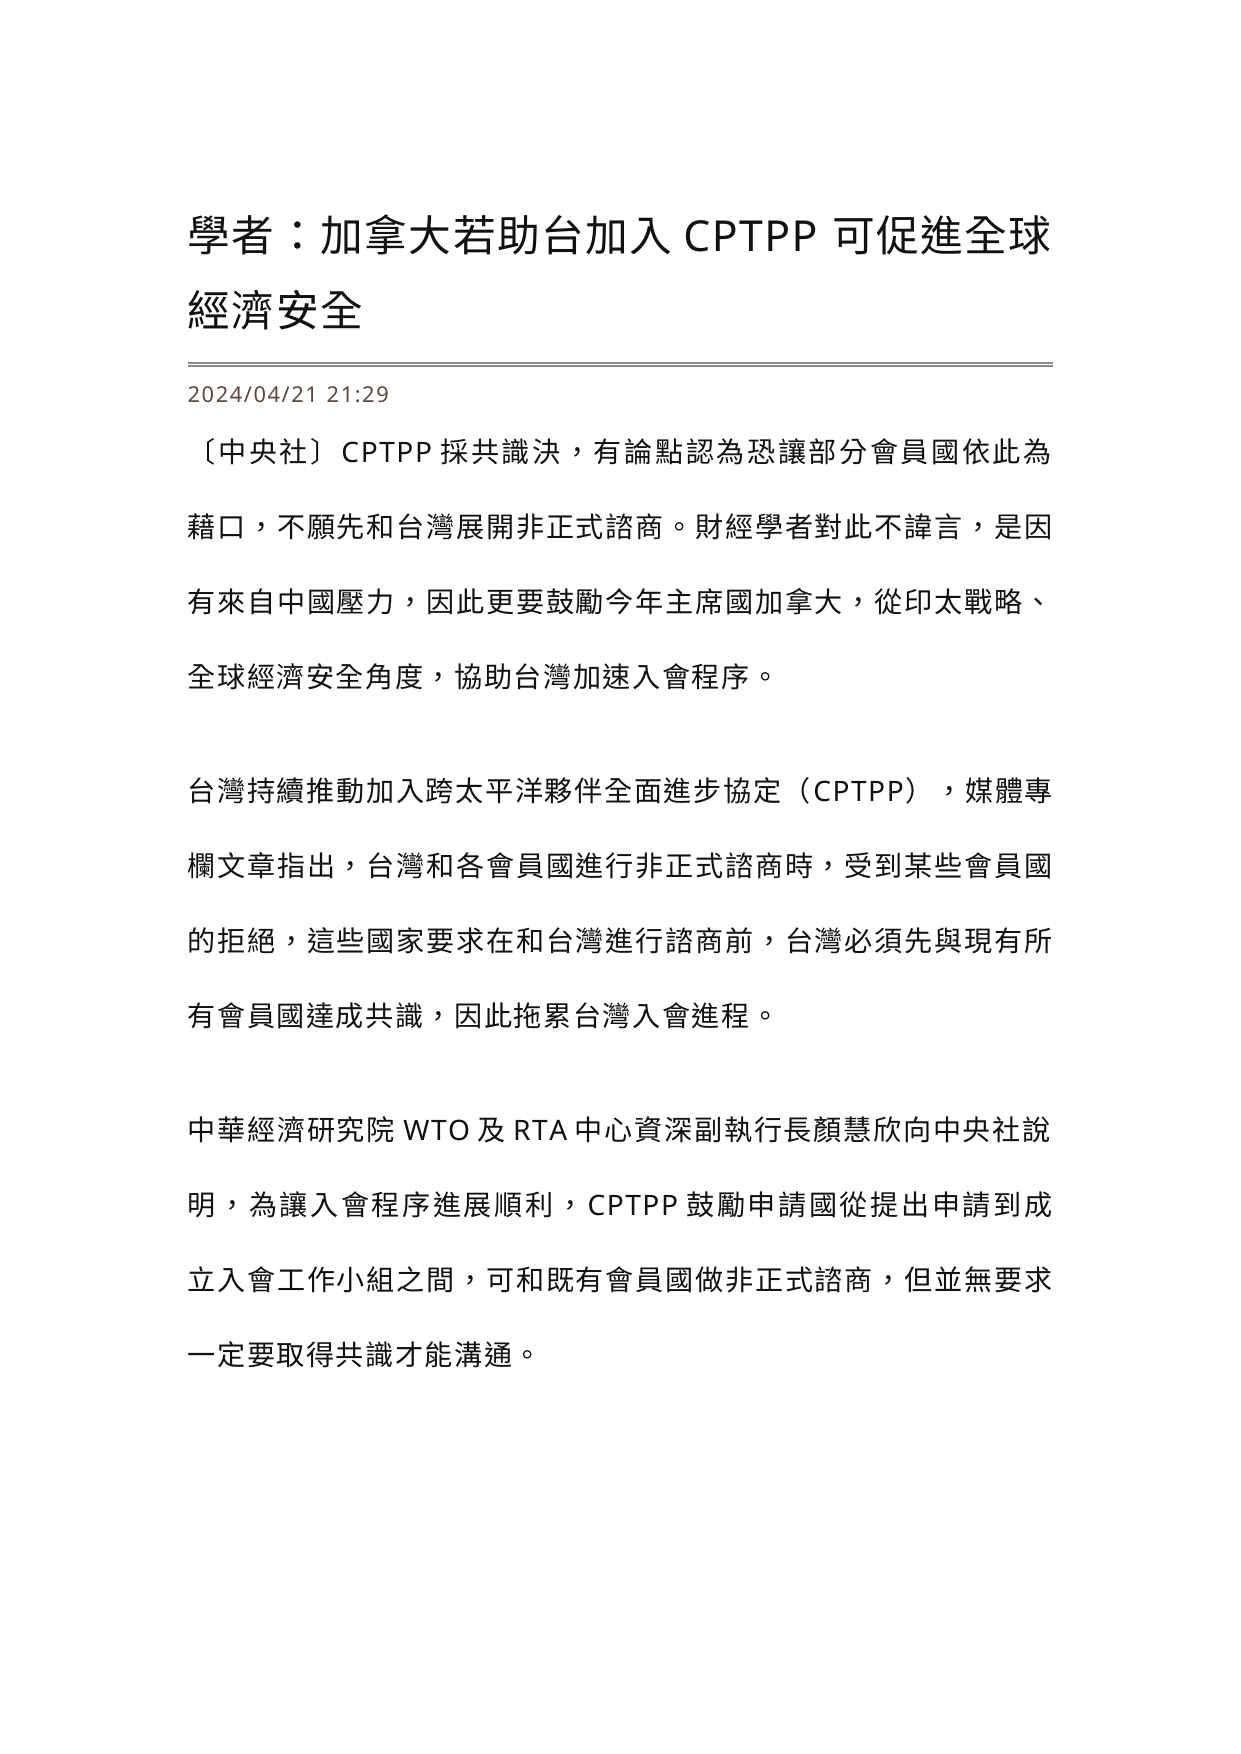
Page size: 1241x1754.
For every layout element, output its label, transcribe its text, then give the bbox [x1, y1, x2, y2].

text 中華經濟研究院WTO及RTA中心資深副執行長顏慧欣向中央社說明，為讓入會程序進展順利，CPTPP鼓勵申請國從提出申請到成立入會工作小組之間，可和既有會員國做非正式諮商，但並無要求一定要取得共識才能溝通。 [187, 1091, 1053, 1391]
text 2024/04/21 21:29 [187, 375, 1053, 412]
text 〔中央社〕CPTPP採共識決，有論點認為恐讓部分會員國依此為藉口，不願先和台灣展開非正式諮商。財經學者對此不諱言，是因有來自中國壓力，因此更要鼓勵今年主席國加拿大，從印太戰略、全球經濟安全角度，協助台灣加速入會程序。 [187, 412, 1053, 712]
text 台灣持續推動加入跨太平洋夥伴全面進步協定（CPTPP），媒體專欄文章指出，台灣和各會員國進行非正式諮商時，受到某些會員國的拒絕，這些國家要求在和台灣進行諮商前，台灣必須先與現有所有會員國達成共識，因此拖累台灣入會進程。 [187, 751, 1053, 1051]
subtitle 學者：加拿大若助台加入CPTPP 可促進全球經濟安全 [187, 196, 1053, 367]
